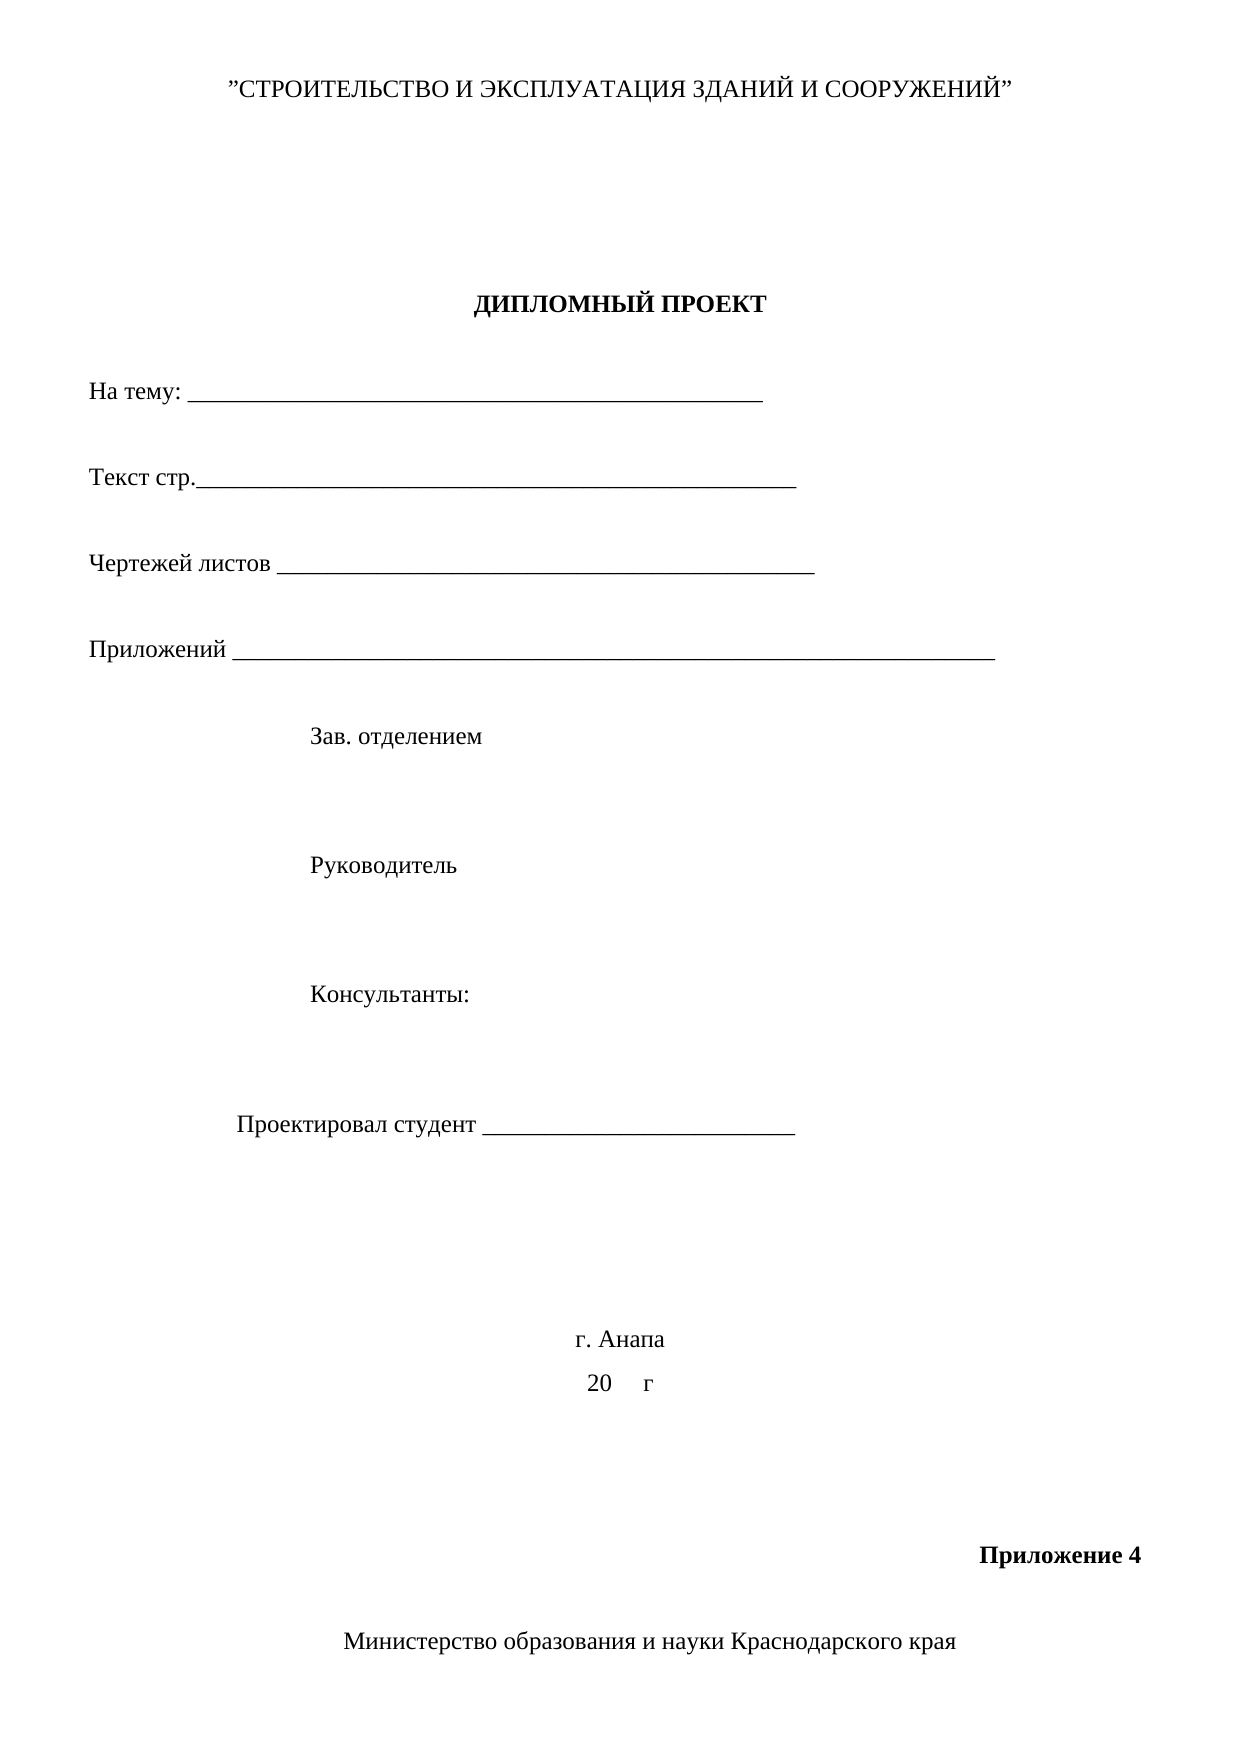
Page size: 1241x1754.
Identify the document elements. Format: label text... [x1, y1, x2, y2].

text На тему: ______________________________________________ [89, 376, 1152, 404]
text Зав. отделением [236, 721, 1152, 749]
text Приложение 4 [0, 1540, 1141, 1569]
text Консультанты: [310, 979, 1152, 1008]
text ДИПЛОМНЫЙ ПРОЕКТ [89, 289, 1152, 318]
text г. Анапа [89, 1324, 1152, 1353]
text Министерство образования и науки Краснодарского края [148, 1626, 1152, 1655]
text 20 г [89, 1368, 1152, 1396]
text Приложений _____________________________________________________________ [89, 634, 1152, 663]
text Чертежей листов ___________________________________________ [89, 548, 1152, 577]
text Проектировал студент _________________________ [236, 1109, 1152, 1138]
text ”СТРОИТЕЛЬСТВО И ЭКСПЛУАТАЦИЯ ЗДАНИЙ И СООРУЖЕНИЙ” [89, 74, 1152, 103]
text Руководитель [236, 850, 1152, 879]
text Текст стр.________________________________________________ [89, 462, 1152, 491]
